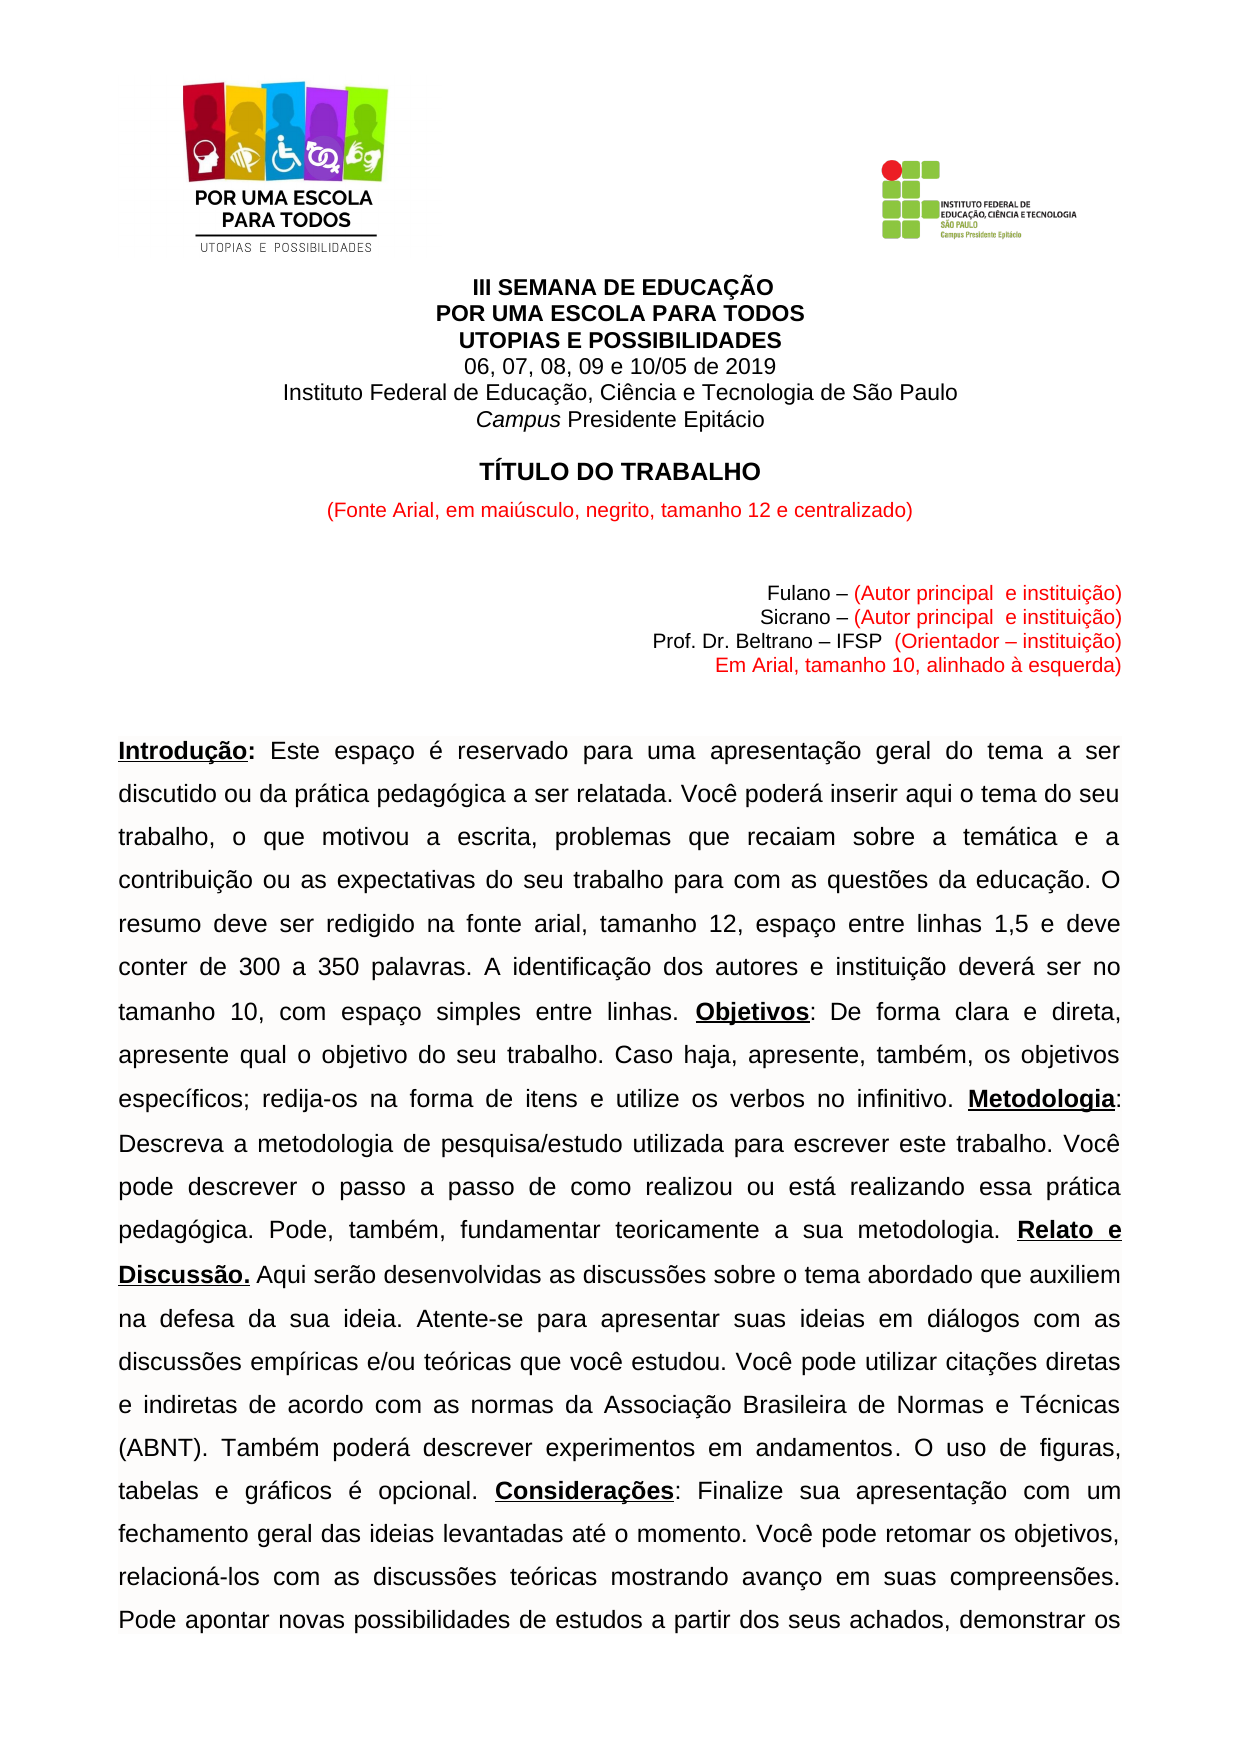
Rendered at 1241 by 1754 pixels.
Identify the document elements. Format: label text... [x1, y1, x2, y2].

subtitle TÍTULO DO TRABALHO [177, 457, 1063, 486]
text Sicrano – (Autor principal e instituição) [177, 605, 1122, 629]
text Prof. Dr. Beltrano – IFSP (Orientador – instituição) [177, 629, 1122, 653]
picture [118, 75, 443, 258]
text Fulano – (Autor principal e instituição) [177, 581, 1122, 605]
text Em Arial, tamanho 10, alinhado à esquerda) [177, 653, 1122, 677]
picture [862, 141, 1096, 258]
text (Fonte Arial, em maiúsculo, negrito, tamanho 12 e centralizado) [177, 498, 1063, 522]
